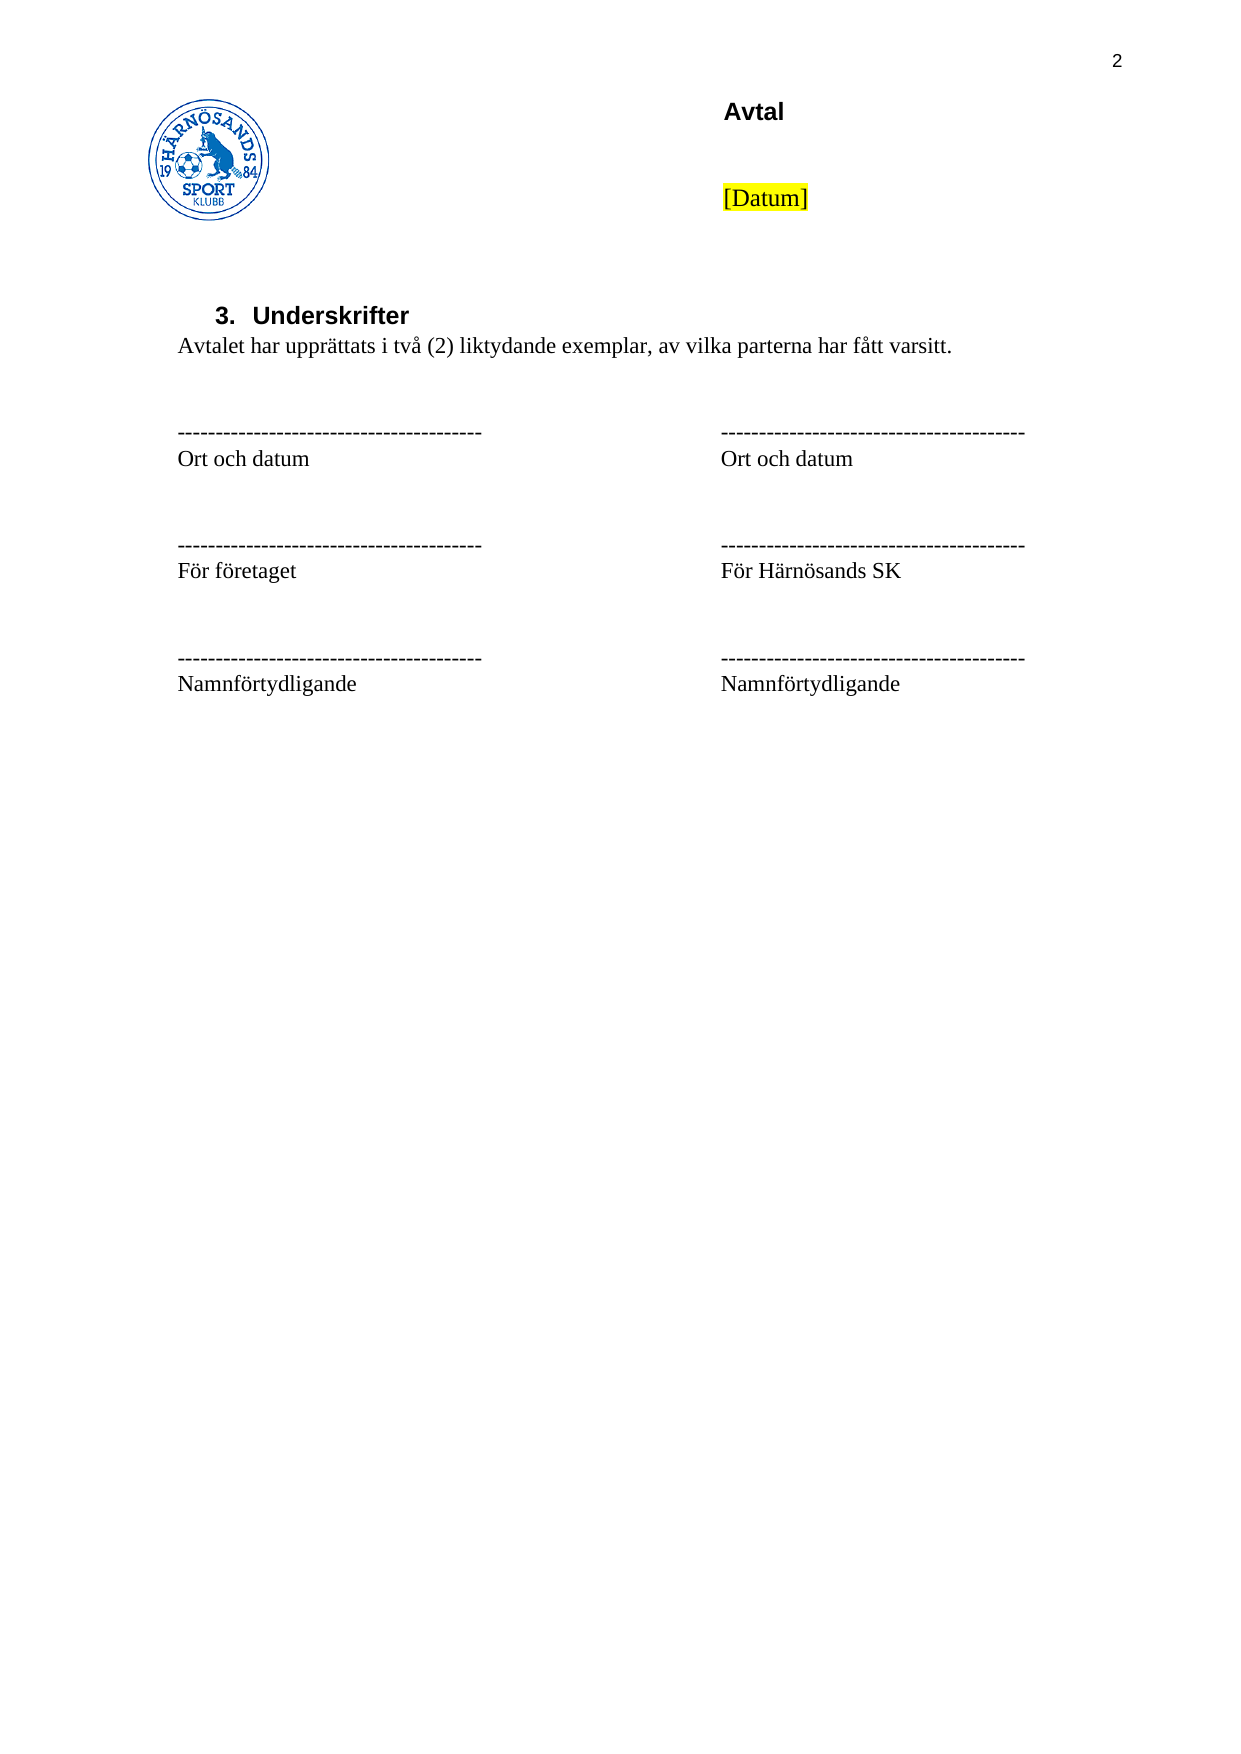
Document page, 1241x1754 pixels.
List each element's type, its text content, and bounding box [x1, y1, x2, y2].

text ---------------------------------------- ----------------------------------------Namnförtydligande Namnförtydligande [177, 644, 1122, 697]
text Avtalet har upprättats i två (2) liktydande exemplar, av vilka parterna har fått varsitt. [177, 332, 1122, 358]
text ---------------------------------------- ---------------------------------------- För företaget För Härnösands SK [177, 531, 1122, 584]
picture [147, 98, 270, 221]
text ---------------------------------------- ---------------------------------------- Ort och datum Ort och datum [177, 418, 1122, 471]
subtitle Underskrifter [215, 301, 1122, 329]
